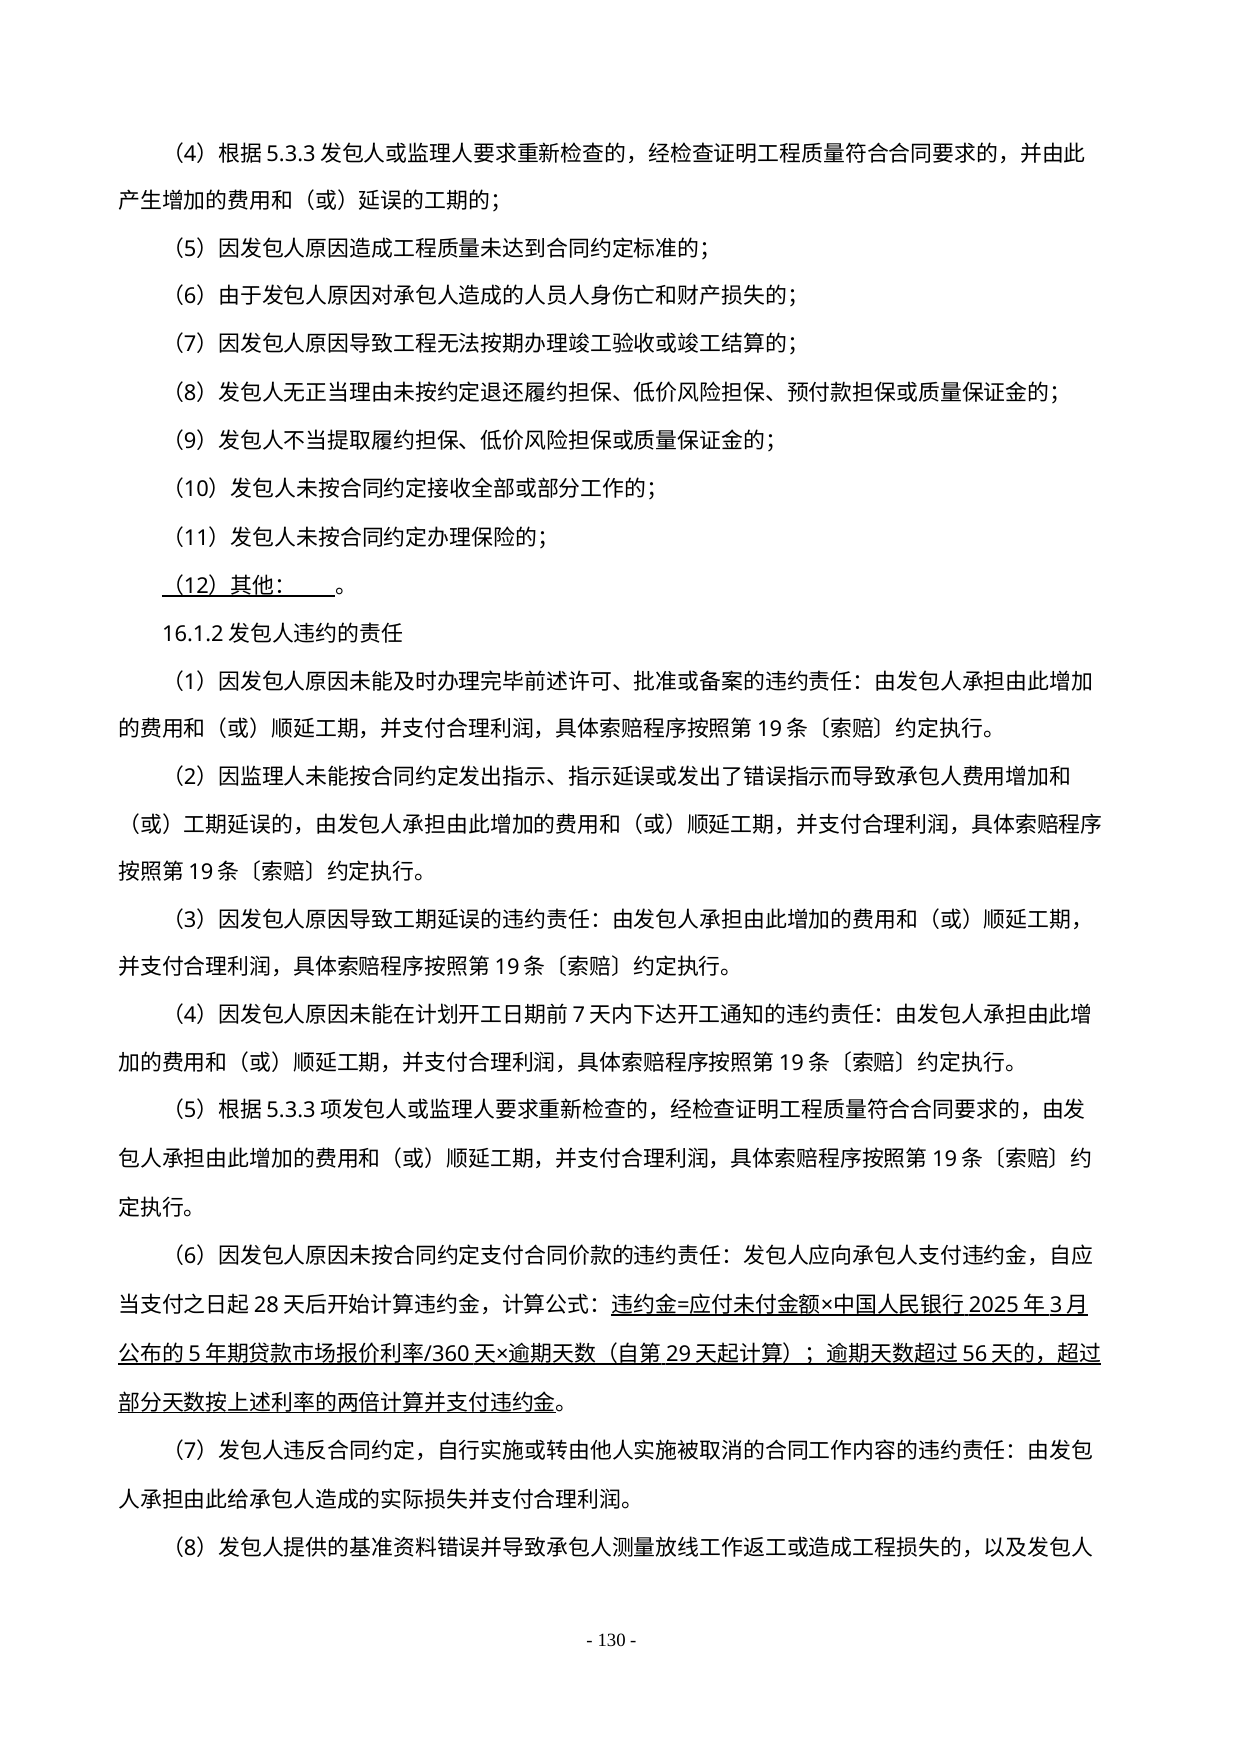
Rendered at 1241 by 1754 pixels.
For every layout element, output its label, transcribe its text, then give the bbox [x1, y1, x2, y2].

text （5）根据5.3.3项发包人或监理人要求重新检查的，经检查证明工程质量符合合同要求的，由发包人承担由此增加的费用和（或）顺延工期，并支付合理利润，具体索赔程序按照第19条〔索赔〕约定执行。 [118, 1092, 1104, 1222]
text （7）因发包人原因导致工程无法按期办理竣工验收或竣工结算的； [118, 326, 1104, 359]
text （7）发包人违反合同约定，自行实施或转由他人实施被取消的合同工作内容的违约责任：由发包人承担由此给承包人造成的实际损失并支付合理利润。 [118, 1432, 1104, 1514]
text 16.1.2发包人违约的责任 [118, 615, 1104, 648]
text （3）因发包人原因导致工期延误的违约责任：由发包人承担由此增加的费用和（或）顺延工期，并支付合理利润，具体索赔程序按照第19条〔索赔〕约定执行。 [118, 902, 1104, 981]
text （5）因发包人原因造成工程质量未达到合同约定标准的； [118, 231, 1104, 263]
text （6）因发包人原因未按合同约定支付合同价款的违约责任：发包人应向承包人支付违约金，自应当支付之日起28天后开始计算违约金，计算公式：违约金=应付未付金额×中国人民银行2025年3月公布的5年期贷款市场报价利率/360天×逾期天数（自第29天起计算）；逾期天数超过56天的，超过部分天数按上述利率的两倍计算并支付违约金。 [118, 1238, 1104, 1417]
text （6）由于发包人原因对承包人造成的人员人身伤亡和财产损失的； [118, 278, 1104, 310]
text （4）根据5.3.3发包人或监理人要求重新检查的，经检查证明工程质量符合合同要求的，并由此产生增加的费用和（或）延误的工期的； [118, 136, 1104, 215]
text （2）因监理人未能按合同约定发出指示、指示延误或发出了错误指示而导致承包人费用增加和（或）工期延误的，由发包人承担由此增加的费用和（或）顺延工期，并支付合理利润，具体索赔程序按照第19条〔索赔〕约定执行。 [118, 759, 1104, 886]
text （12）其他： 。 [118, 568, 1104, 599]
text （1）因发包人原因未能及时办理完毕前述许可、批准或备案的违约责任：由发包人承担由此增加的费用和（或）顺延工期，并支付合理利润，具体索赔程序按照第19条〔索赔〕约定执行。 [118, 664, 1104, 743]
text （4）因发包人原因未能在计划开工日期前7天内下达开工通知的违约责任：由发包人承担由此增加的费用和（或）顺延工期，并支付合理利润，具体索赔程序按照第19条〔索赔〕约定执行。 [118, 997, 1104, 1076]
text （11）发包人未按合同约定办理保险的； [118, 519, 1104, 552]
text （9）发包人不当提取履约担保、低价风险担保或质量保证金的； [118, 423, 1104, 455]
text （8）发包人无正当理由未按约定退还履约担保、低价风险担保、预付款担保或质量保证金的； [118, 374, 1104, 407]
text （10）发包人未按合同约定接收全部或部分工作的； [118, 471, 1104, 504]
